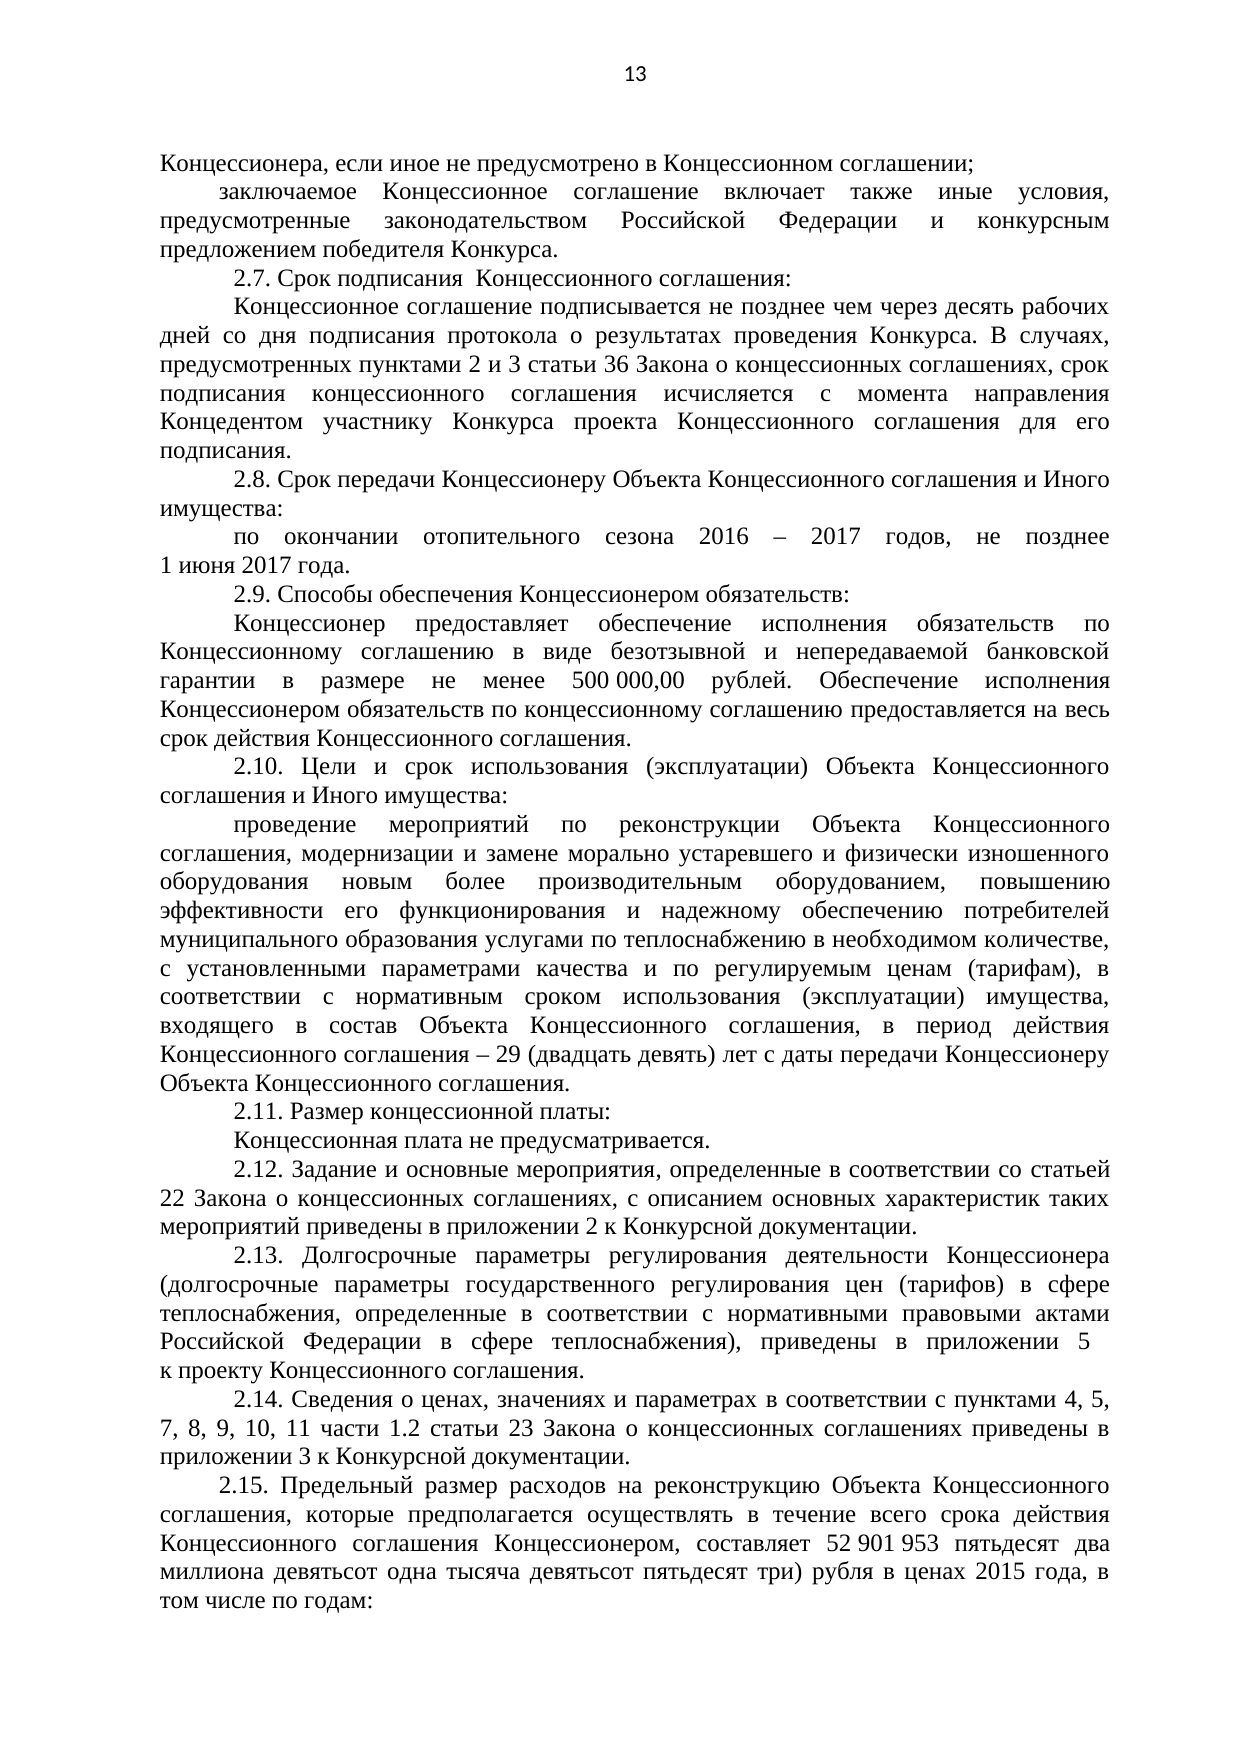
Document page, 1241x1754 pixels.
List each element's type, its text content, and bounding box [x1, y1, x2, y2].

subtitle 2.7. Срок подписания Концессионного соглашения: [159, 263, 1110, 291]
subtitle Концессионное соглашение подписывается не позднее чем через десять рабочих дней со дня подписания протокола о результатах проведения Конкурса. В случаях, предусмотренных пунктами 2 и 3 статьи 36 Закона о концессионных соглашениях, срок подписания концессионного соглашения исчисляется с момента направления Концедентом участнику Конкурса проекта Концессионного соглашения для его подписания. [159, 291, 1110, 464]
subtitle по окончании отопительного сезона 2016 – 2017 годов, не позднее 1 июня 2017 года. [159, 521, 1110, 579]
subtitle 2.8. Срок передачи Концессионеру Объекта Концессионного соглашения и Иного имущества: [159, 464, 1110, 521]
text заключаемое Концессионное соглашение включает также иные условия, предусмотренные законодательством Российской Федерации и конкурсным предложением победителя Конкурса. [159, 176, 1110, 263]
text 2.14. Сведения о ценах, значениях и параметрах в соответствии с пунктами 4, 5, 7, 8, 9, 10, 11 части 1.2 статьи 23 Закона о концессионных соглашениях приведены в приложении 3 к Конкурсной документации. [159, 1384, 1110, 1470]
text Концессионер предоставляет обеспечение исполнения обязательств по Концессионному соглашению в виде безотзывной и непередаваемой банковской гарантии в размере не менее 500 000,00 рублей. Обеспечение исполнения Концессионером обязательств по концессионному соглашению предоставляется на весь срок действия Концессионного соглашения. [159, 608, 1110, 751]
text 2.12. Задание и основные мероприятия, определенные в соответствии со статьей 22 Закона о концессионных соглашениях, с описанием основных характеристик таких мероприятий приведены в приложении 2 к Конкурсной документации. [159, 1154, 1110, 1240]
subtitle 2.10. Цели и срок использования (эксплуатации) Объекта Концессионного соглашения и Иного имущества: [159, 751, 1110, 809]
text Концессионная плата не предусматривается. [159, 1125, 1110, 1154]
subtitle 2.11. Размер концессионной платы: [159, 1096, 1110, 1125]
text 2.15. Предельный размер расходов на реконструкцию Объекта Концессионного соглашения, которые предполагается осуществлять в течение всего срока действия Концессионного соглашения Концессионером, составляет 52 901 953 пятьдесят два миллиона девятьсот одна тысяча девятьсот пятьдесят три) рубля в ценах 2015 года, в том числе по годам: [159, 1470, 1110, 1614]
text 2.13. Долгосрочные параметры регулирования деятельности Концессионера (долгосрочные параметры государственного регулирования цен (тарифов) в сфере теплоснабжения, определенные в соответствии с нормативными правовыми актами Российской Федерации в сфере теплоснабжения), приведены в приложении 5 к проекту Концессионного соглашения. [159, 1240, 1110, 1384]
text Концессионера, если иное не предусмотрено в Концессионном соглашении; [159, 148, 1110, 176]
list 2.9. Способы обеспечения Концессионером обязательств: [159, 579, 1110, 608]
subtitle проведение мероприятий по реконструкции Объекта Концессионного соглашения, модернизации и замене морально устаревшего и физически изношенного оборудования новым более производительным оборудованием, повышению эффективности его функционирования и надежному обеспечению потребителей муниципального образования услугами по теплоснабжению в необходимом количестве, с установленными параметрами качества и по регулируемым ценам (тарифам), в соответствии с нормативным сроком использования (эксплуатации) имущества, входящего в состав Объекта Концессионного соглашения, в период действия Концессионного соглашения – 29 (двадцать девять) лет с даты передачи Концессионеру Объекта Концессионного соглашения. [159, 809, 1110, 1096]
